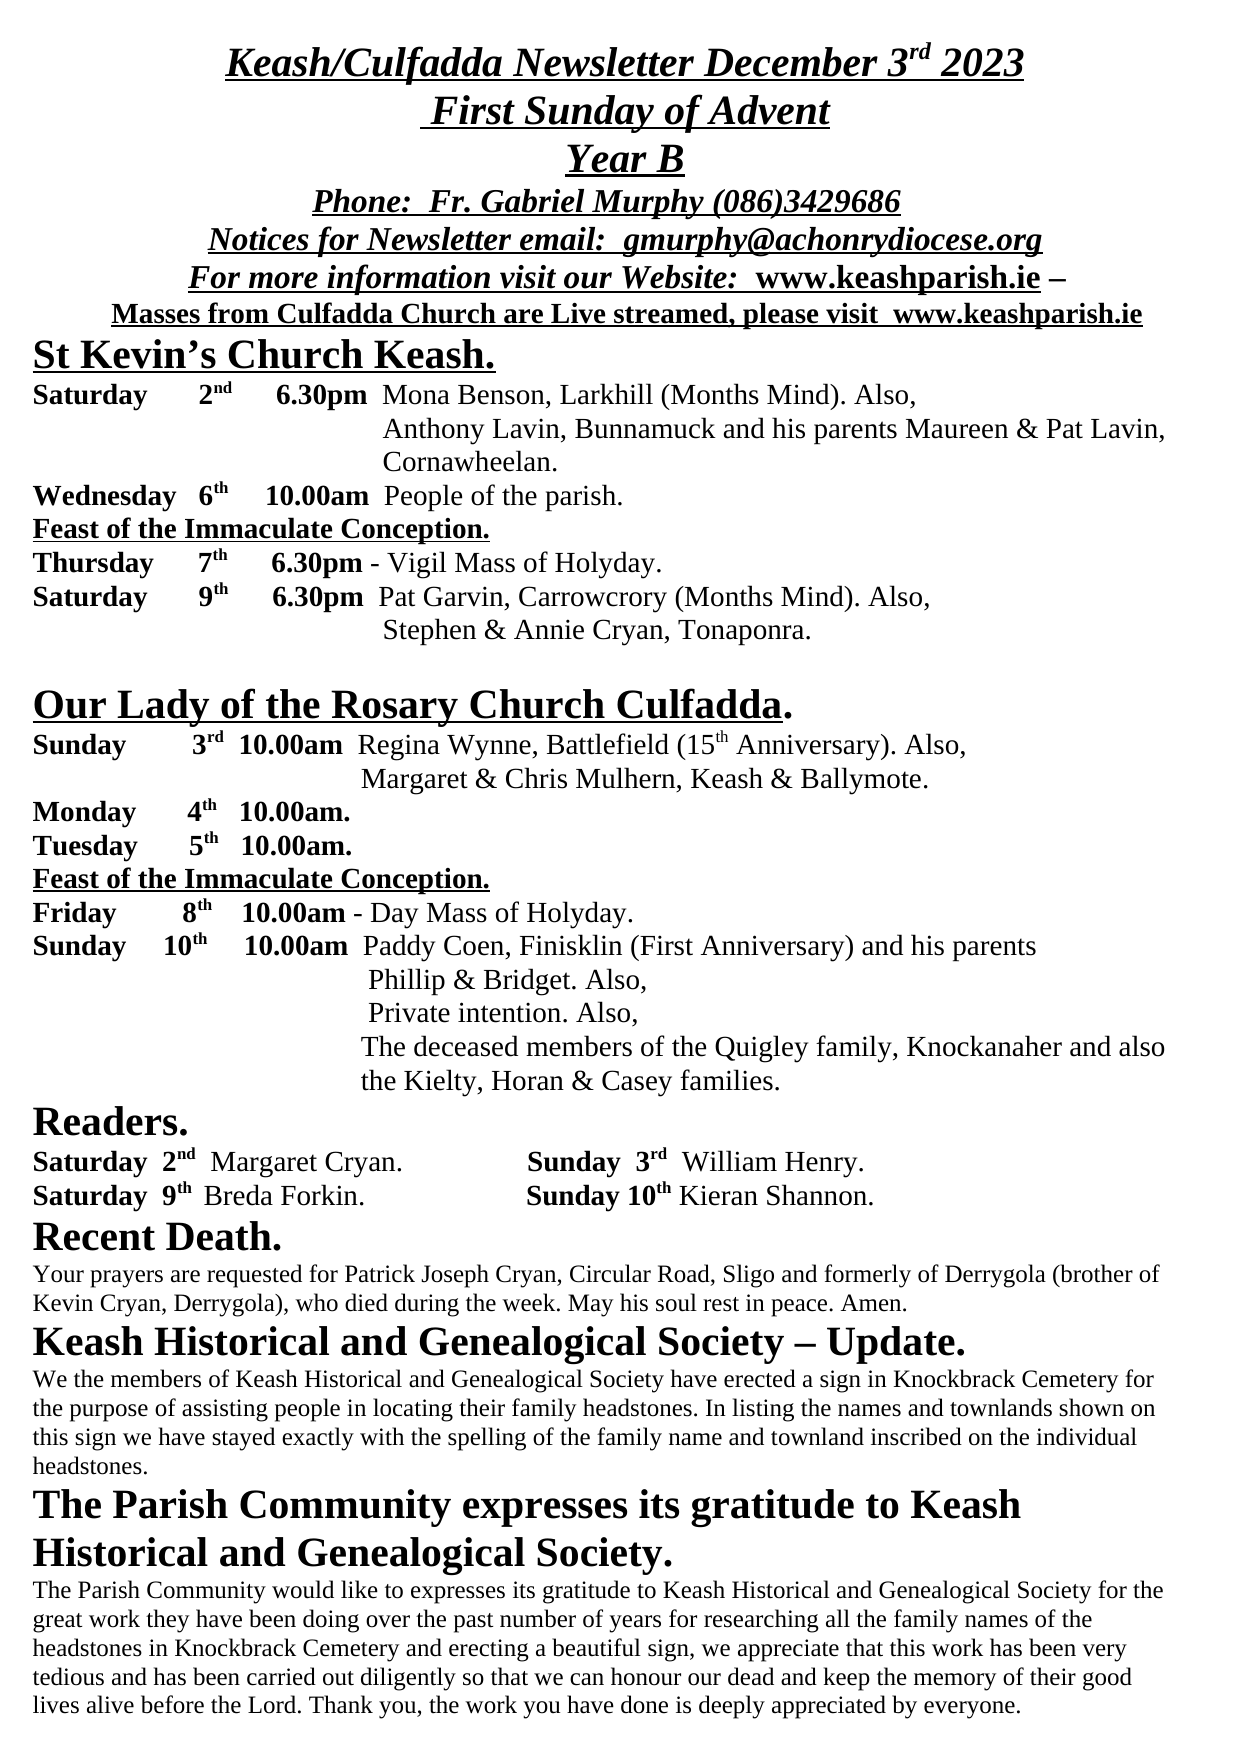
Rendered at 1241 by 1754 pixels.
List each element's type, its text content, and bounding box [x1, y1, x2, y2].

text Tuesday 5th 10.00am. [32, 828, 1183, 861]
text Recent Death. [32, 1211, 1183, 1259]
text For more information visit our Website: www.keashparish.ie – [70, 258, 1183, 296]
text the Kielty, Horan & Casey families. [32, 1063, 1183, 1096]
text Cornawheelan. [32, 444, 1183, 478]
text St Kevin’s Church Keash. [32, 329, 1183, 377]
text Notices for Newsletter email: gmurphy@achonrydiocese.org [70, 219, 1183, 258]
text Keash Historical and Genealogical Society – Update. [32, 1317, 1183, 1364]
text The Parish Community expresses its gratitude to Keash Historical and Genealogical Society. [32, 1479, 1183, 1575]
text Feast of the Immaculate Conception. [32, 861, 1183, 895]
text Masses from Culfadda Church are Live streamed, please visit www.keashparish.ie [70, 296, 1183, 329]
text Margaret & Chris Mulhern, Keash & Ballymote. [32, 761, 1183, 794]
text Keash/Culfadda Newsletter December 3rd 2023 [70, 37, 1183, 85]
text Stephen & Annie Cryan, Tonaponra. [32, 612, 1183, 646]
text First Sunday of Advent [70, 85, 1183, 133]
text Monday 4th 10.00am. [32, 794, 1183, 828]
text Year B [70, 133, 1183, 181]
text The Parish Community would like to expresses its gratitude to Keash Historical and Genealogical Society for the great work they have been doing over the past number of years for researching all the family names of the headstones in Knockbrack Cemetery and erecting a beautiful sign, we appreciate that this work has been very tedious and has been carried out diligently so that we can honour our dead and keep the memory of their good lives alive before the Lord. Thank you, the work you have done is deeply appreciated by everyone. [32, 1575, 1183, 1719]
text Phillip & Bridget. Also, [32, 962, 1183, 996]
text Anthony Lavin, Bunnamuck and his parents Maureen & Pat Lavin, [32, 411, 1183, 444]
text Saturday 2nd 6.30pm Mona Benson, Larkhill (Months Mind). Also, [32, 377, 1183, 411]
text Private intention. Also, [32, 996, 1183, 1029]
text Sunday 10th 10.00am Paddy Coen, Finisklin (First Anniversary) and his parents [32, 928, 1183, 962]
text Our Lady of the Rosary Church Culfadda. [32, 679, 1183, 727]
text Wednesday 6th 10.00am People of the parish. [32, 478, 1183, 512]
text Your prayers are requested for Patrick Joseph Cryan, Circular Road, Sligo and formerly of Derrygola (brother of Kevin Cryan, Derrygola), who died during the week. May his soul rest in peace. Amen. [32, 1259, 1183, 1317]
text Thursday 7th 6.30pm - Vigil Mass of Holyday. [32, 545, 1183, 579]
text Sunday 3rd 10.00am Regina Wynne, Battlefield (15th Anniversary). Also, [32, 727, 1183, 761]
text Phone: Fr. Gabriel Murphy (086)3429686 [32, 181, 1183, 219]
text Saturday 9th Breda Forkin. Sunday 10th Kieran Shannon. [32, 1178, 1183, 1211]
text Saturday 2nd Margaret Cryan. Sunday 3rd William Henry. [32, 1144, 1183, 1178]
text Saturday 9th 6.30pm Pat Garvin, Carrowcrory (Months Mind). Also, [32, 579, 1183, 612]
text We the members of Keash Historical and Genealogical Society have erected a sign in Knockbrack Cemetery for the purpose of assisting people in locating their family headstones. In listing the names and townlands shown on this sign we have stayed exactly with the spelling of the family name and townland inscribed on the individual headstones. [32, 1364, 1183, 1479]
text Friday 8th 10.00am - Day Mass of Holyday. [32, 895, 1183, 928]
text Readers. [32, 1096, 1183, 1144]
text The deceased members of the Quigley family, Knockanaher and also [32, 1029, 1183, 1063]
text Feast of the Immaculate Conception. [32, 512, 1183, 545]
